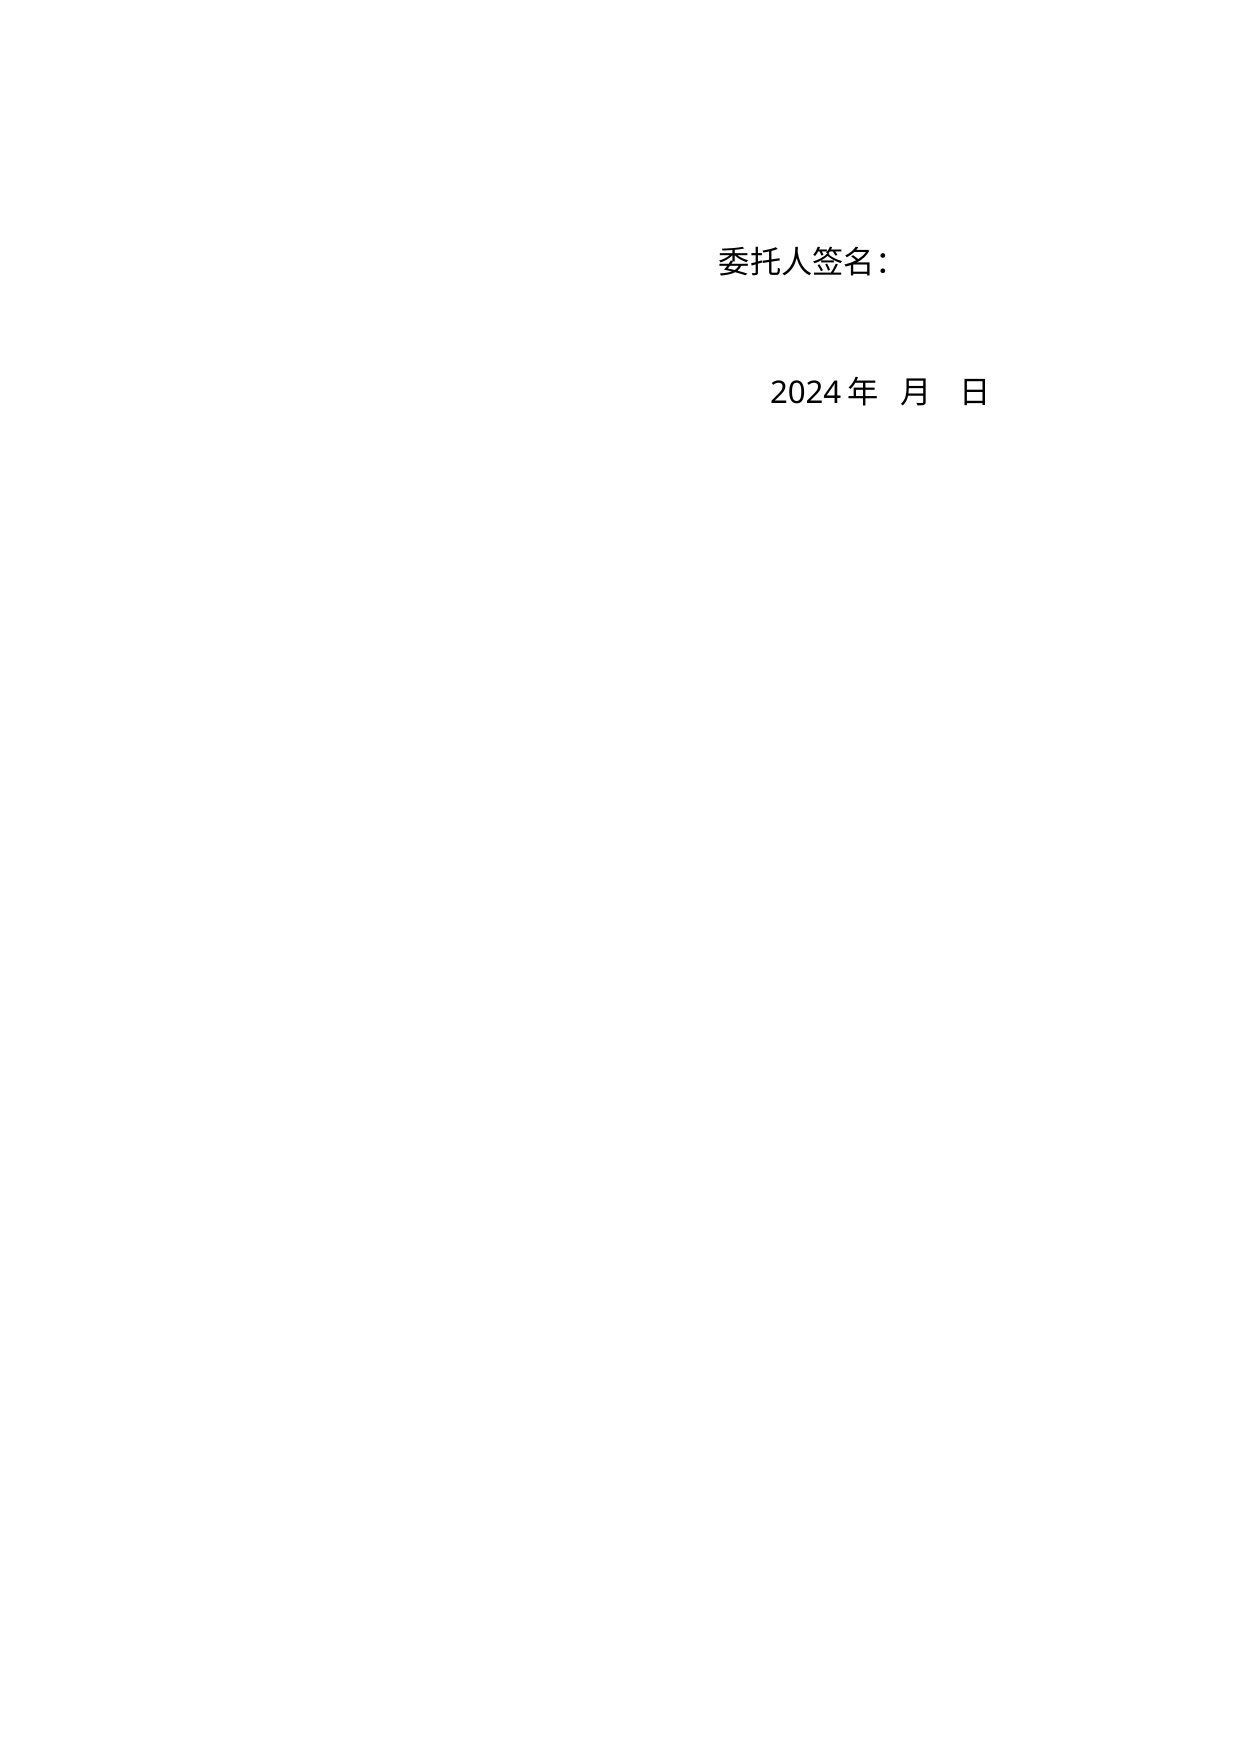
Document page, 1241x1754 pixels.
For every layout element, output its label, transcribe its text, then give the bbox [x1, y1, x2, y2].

text 委托人签名： [187, 227, 990, 292]
text 2024年 月 日 [187, 357, 990, 422]
